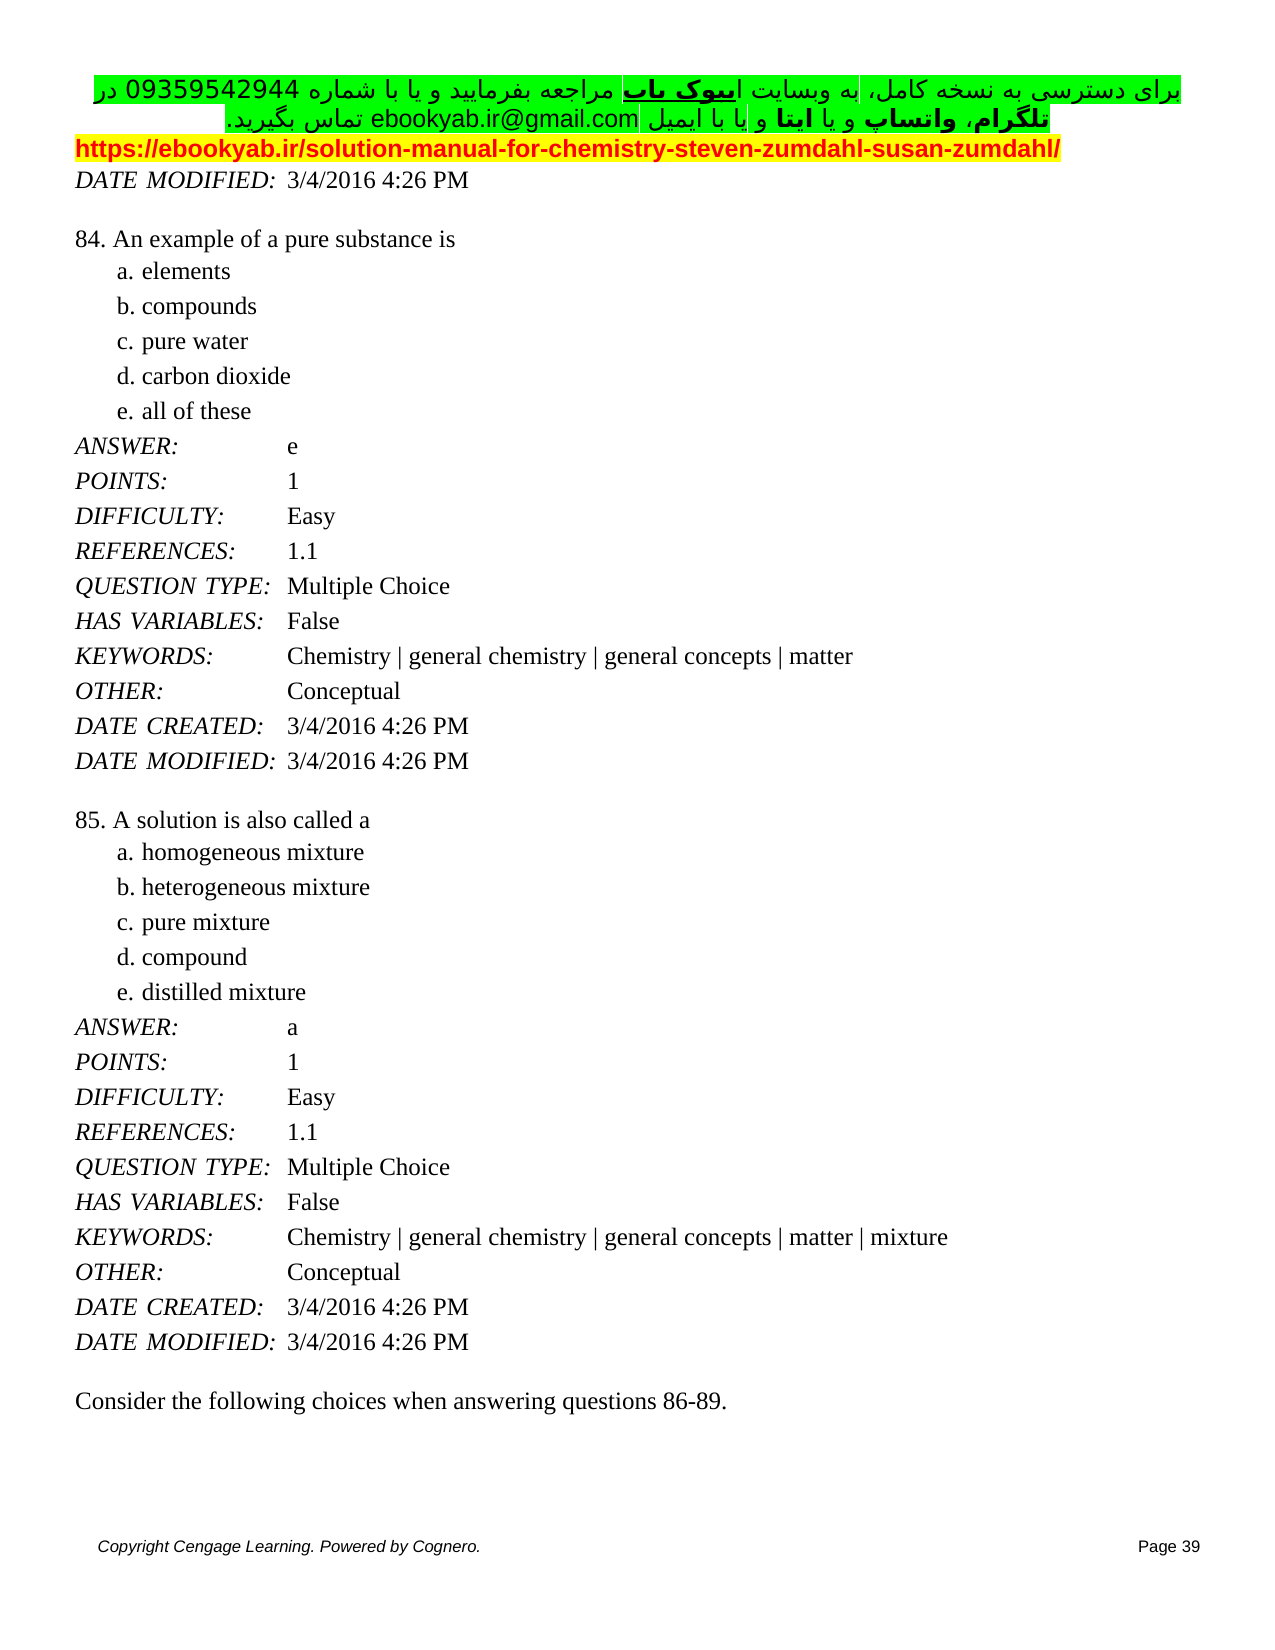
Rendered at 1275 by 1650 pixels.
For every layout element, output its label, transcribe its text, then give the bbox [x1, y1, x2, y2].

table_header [75, 162, 1200, 197]
table_header 85. A solution is also called a [75, 805, 1200, 1359]
table_header 84. An example of a pure substance is [75, 224, 1200, 778]
table_header Consider the following choices when answering questions 86-89. [75, 1386, 1200, 1415]
